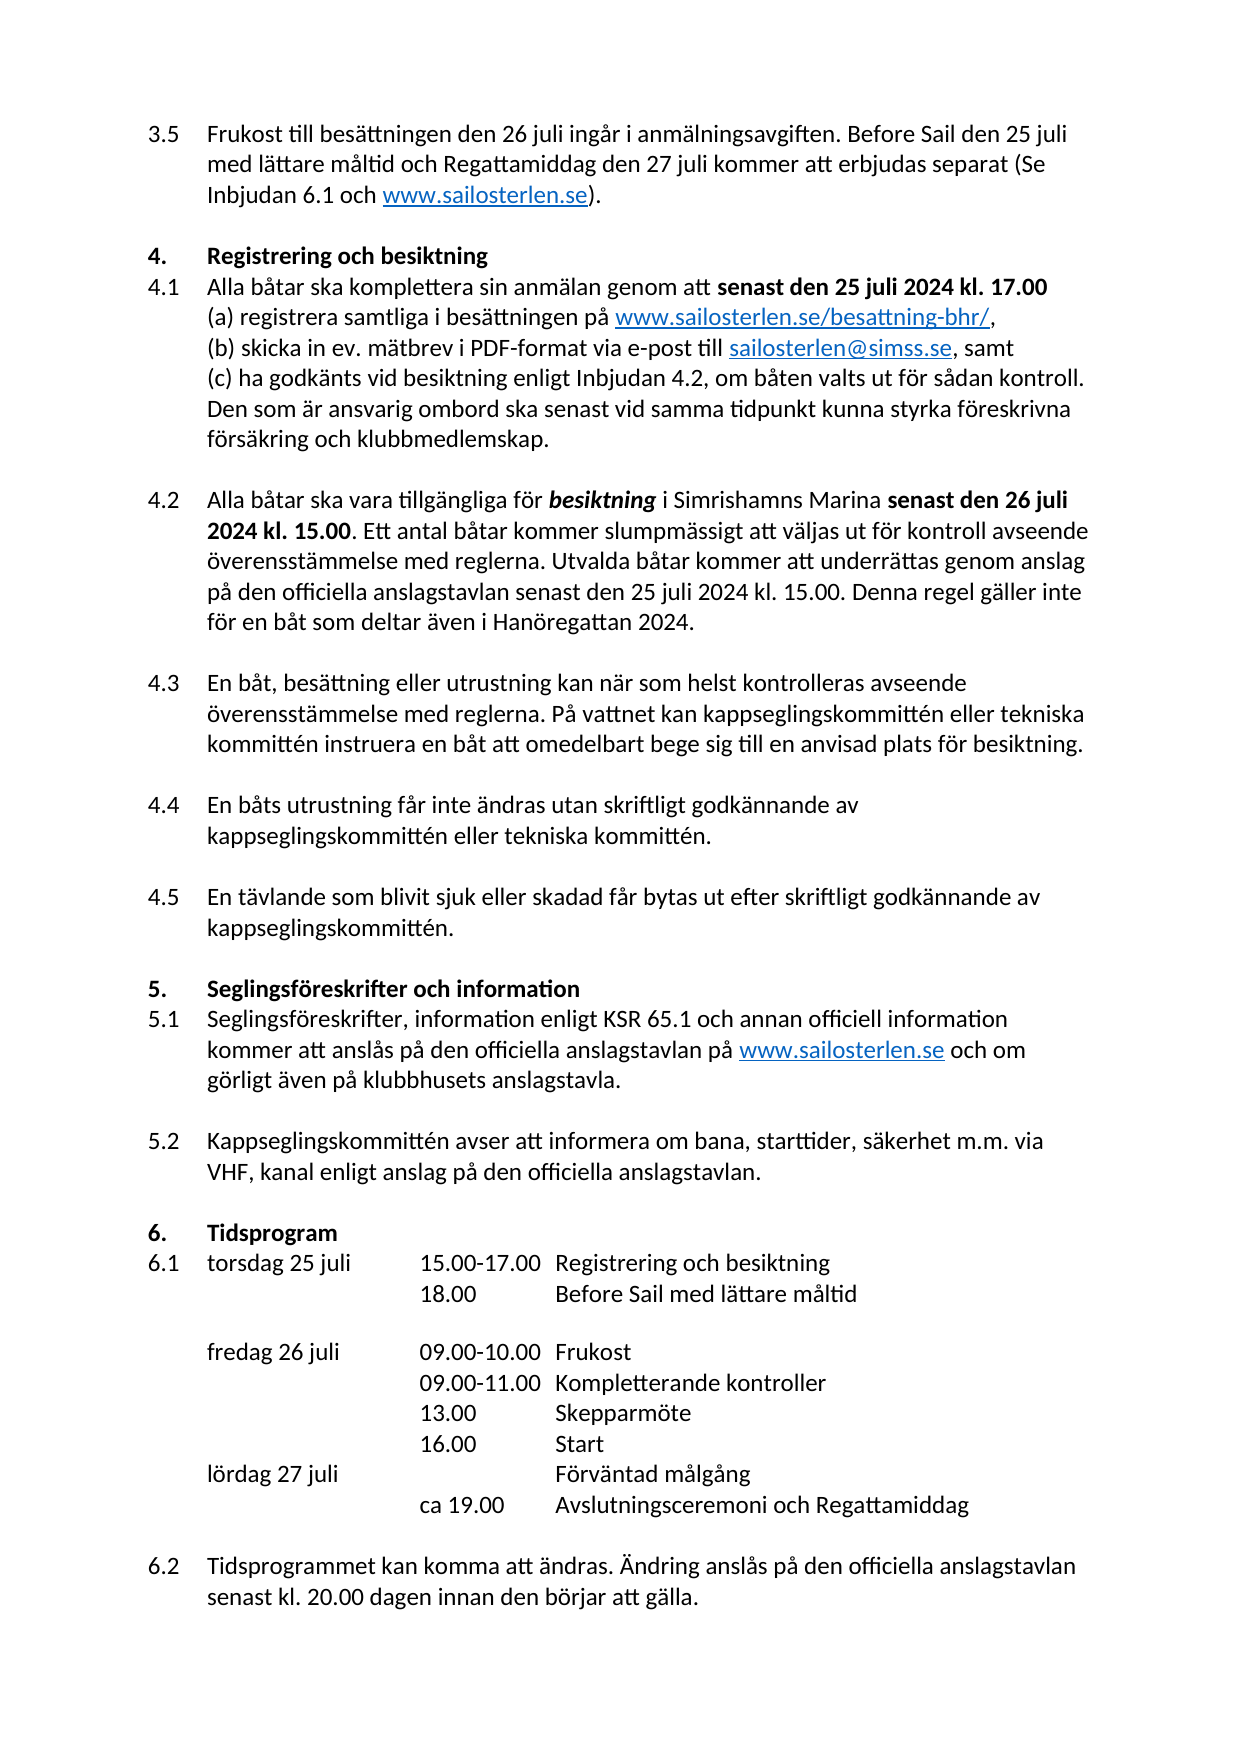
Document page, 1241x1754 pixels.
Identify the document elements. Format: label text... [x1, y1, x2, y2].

text 3.5 Frukost till besättningen den 26 juli ingår i anmälningsavgiften. Before Sail den 25 juli med lättare måltid och Regattamiddag den 27 juli kommer att erbjudas separat (Se Inbjudan 6.1 och www.sailosterlen.se). [148, 118, 1092, 210]
text 13.00 Skepparmöte [148, 1397, 1092, 1428]
text Den som är ansvarig ombord ska senast vid samma tidpunkt kunna styrka föreskrivna försäkring och klubbmedlemskap. [207, 393, 1092, 454]
text 18.00 Before Sail med lättare måltid [148, 1278, 1092, 1308]
text 5. Seglingsföreskrifter och information [148, 973, 1092, 1003]
text fredag 26 juli 09.00-10.00 Frukost [148, 1336, 1092, 1367]
text 6.2 Tidsprogrammet kan komma att ändras. Ändring anslås på den officiella anslagstavlan senast kl. 20.00 dagen innan den börjar att gälla. [148, 1550, 1092, 1611]
text 4.3 En båt, besättning eller utrustning kan när som helst kontrolleras avseende överensstämmelse med reglerna. På vattnet kan kappseglingskommittén eller tekniska kommittén instruera en båt att omedelbart bege sig till en anvisad plats för besiktning. [148, 667, 1092, 759]
text 4.1 Alla båtar ska komplettera sin anmälan genom att senast den 25 juli 2024 kl. 17.00 [148, 271, 1092, 301]
text 6. Tidsprogram [148, 1217, 1092, 1247]
text 4. Registrering och besiktning [148, 240, 1092, 271]
text 5.2 Kappseglingskommittén avser att informera om bana, starttider, säkerhet m.m. via VHF, kanal enligt anslag på den officiella anslagstavlan. [148, 1125, 1092, 1186]
text 4.4 En båts utrustning får inte ändras utan skriftligt godkännande av kappseglingskommittén eller tekniska kommittén. [148, 789, 1092, 851]
text 16.00 Start [148, 1428, 1092, 1458]
text 4.5 En tävlande som blivit sjuk eller skadad får bytas ut efter skriftligt godkännande av kappseglingskommittén. [148, 881, 1092, 942]
text 4.2 Alla båtar ska vara tillgängliga för besiktning i Simrishamns Marina senast den 26 juli 2024 kl. 15.00. Ett antal båtar kommer slumpmässigt att väljas ut för kontroll avseende överensstämmelse med reglerna. Utvalda båtar kommer att underrättas genom anslag på den officiella anslagstavlan senast den 25 juli 2024 kl. 15.00. Denna regel gäller inte för en båt som deltar även i Hanöregattan 2024. [148, 484, 1092, 637]
text (b) skicka in ev. mätbrev i PDF-format via e-post till sailosterlen@simss.se, samt [148, 332, 1092, 362]
text 6.1 torsdag 25 juli 15.00-17.00 Registrering och besiktning [148, 1247, 1092, 1278]
text (c) ha godkänts vid besiktning enligt Inbjudan 4.2, om båten valts ut för sådan kontroll. [148, 362, 1092, 393]
text lördag 27 juli Förväntad målgång ca 19.00 Avslutningsceremoni och Regattamiddag [148, 1458, 1092, 1519]
text 5.1 Seglingsföreskrifter, information enligt KSR 65.1 och annan officiell information kommer att anslås på den officiella anslagstavlan på www.sailosterlen.se och om görligt även på klubbhusets anslagstavla. [148, 1003, 1092, 1095]
text (a) registrera samtliga i besättningen på www.sailosterlen.se/besattning-bhr/, [148, 301, 1092, 332]
text 09.00-11.00 Kompletterande kontroller [148, 1367, 1092, 1397]
